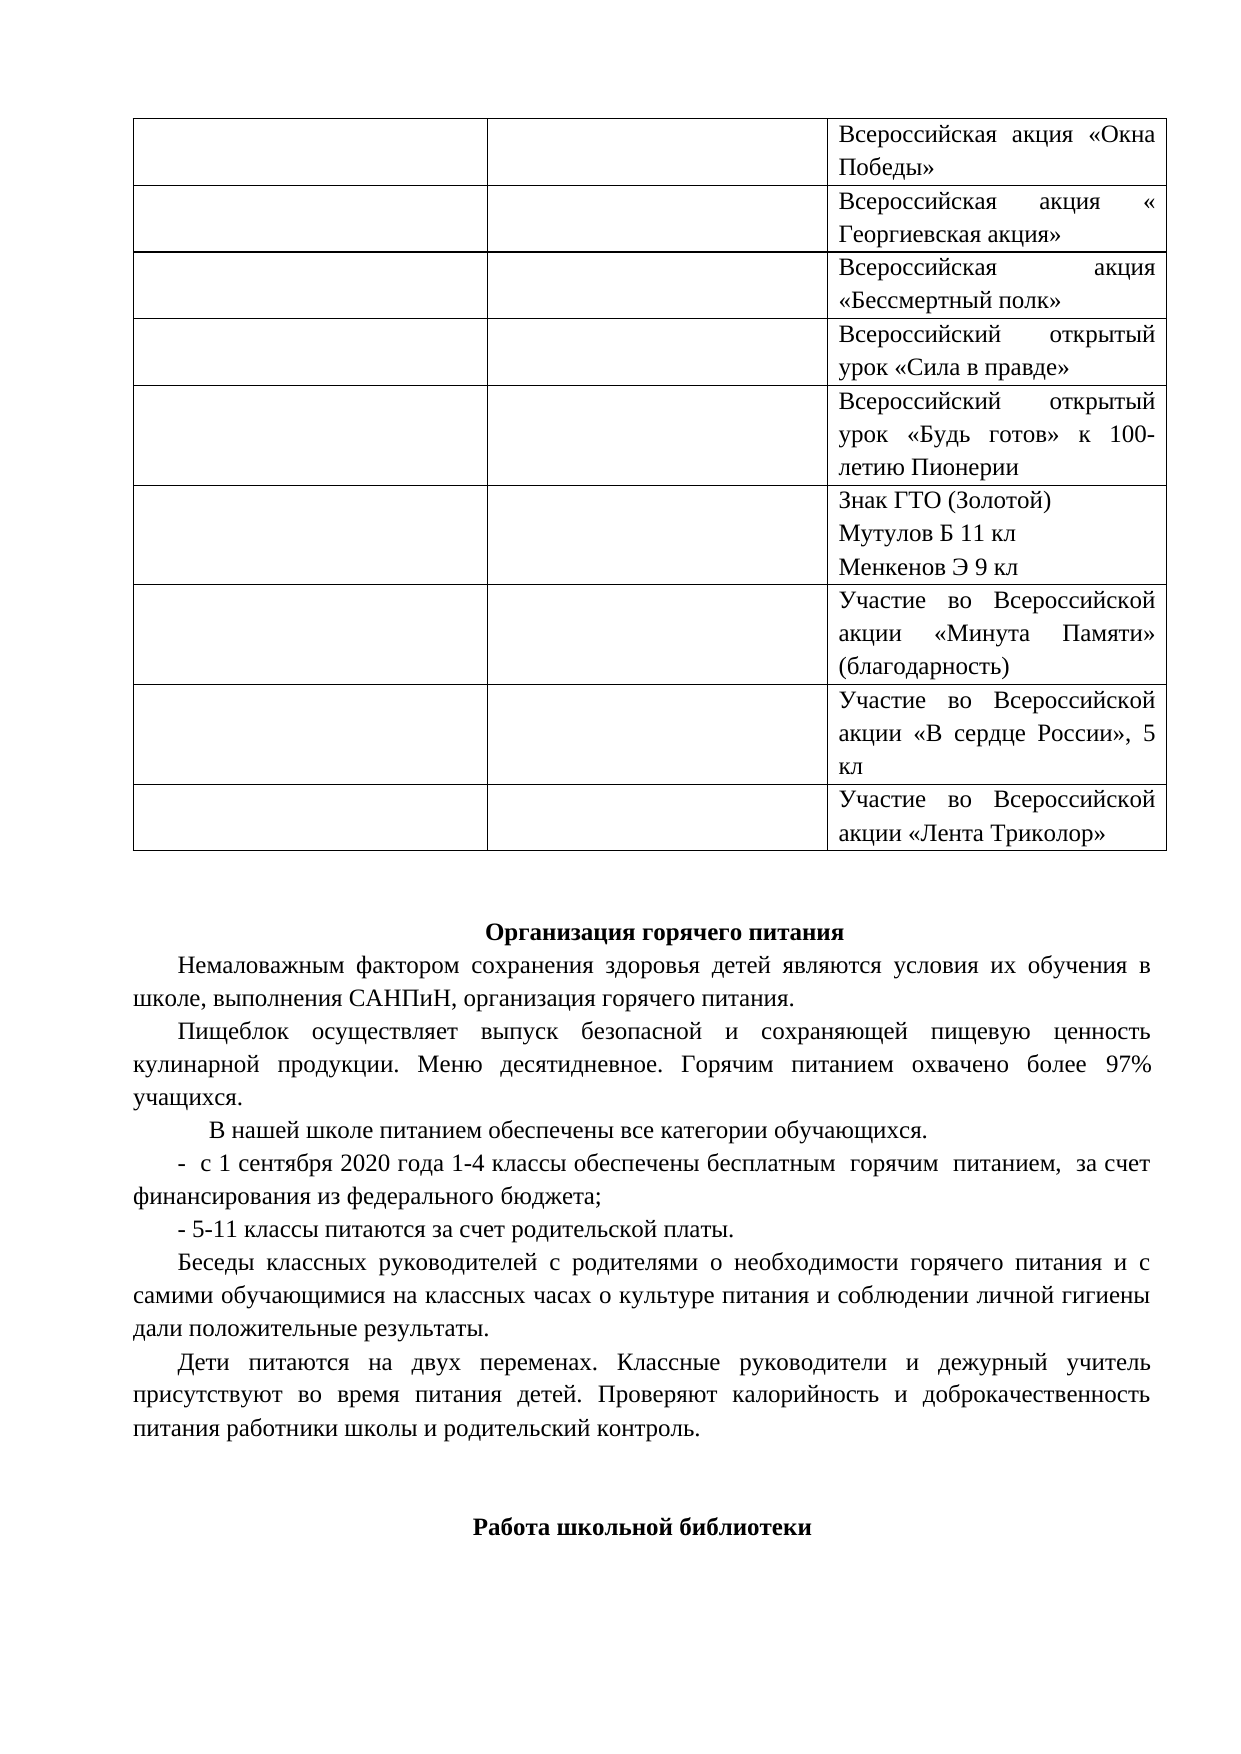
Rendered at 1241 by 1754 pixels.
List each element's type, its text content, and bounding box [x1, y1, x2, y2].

text - 5-11 классы питаются за счет родительской платы. [133, 1214, 1152, 1243]
table_cell [134, 386, 487, 484]
table_cell Всероссийская акция «Окна Победы» [828, 119, 1166, 185]
table_cell [488, 486, 827, 584]
text Работа школьной библиотеки [133, 1512, 1152, 1540]
table_cell [134, 685, 487, 783]
table_cell [488, 119, 827, 185]
table_cell [134, 319, 487, 385]
table_cell [134, 585, 487, 684]
table_cell Участие во Всероссийской акции «Минута Памяти» (благодарность) [828, 585, 1166, 684]
table_cell [488, 319, 827, 385]
table_cell Всероссийский открытый урок «Сила в правде» [828, 319, 1166, 385]
table_cell [488, 253, 827, 318]
text Пищеблок осуществляет выпуск безопасной и сохраняющей пищевую ценность кулинарной продукции. Меню десятидневное. Горячим питанием охвачено более 97% учащихся. [133, 1016, 1152, 1111]
table_cell Всероссийская акция «Бессмертный полк» [828, 253, 1166, 318]
table_cell Знак ГТО (Золотой) Мутулов Б 11 кл Менкенов Э 9 кл [828, 486, 1166, 584]
text Беседы классных руководителей с родителями о необходимости горячего питания и с самими обучающимися на классных часах о культуре питания и соблюдении личной гигиены дали положительные результаты. [133, 1247, 1152, 1342]
text Дети питаются на двух переменах. Классные руководители и дежурный учитель присутствуют во время питания детей. Проверяют калорийность и доброкачественность питания работники школы и родительский контроль. [133, 1347, 1152, 1441]
table_cell [134, 119, 487, 185]
text Немаловажным фактором сохранения здоровья детей являются условия их обучения в школе, выполнения САНПиН, организация горячего питания. [133, 950, 1152, 1012]
table_cell [488, 386, 827, 484]
table_cell [488, 585, 827, 684]
table_cell [134, 785, 487, 850]
table_cell Участие во Всероссийской акции «Лента Триколор» [828, 785, 1166, 850]
text Организация горячего питания [133, 917, 1152, 946]
table_cell [134, 186, 487, 251]
table_cell [134, 253, 487, 318]
text - с 1 сентября 2020 года 1-4 классы обеспечены бесплатным горячим питанием, за счет финансирования из федерального бюджета; [133, 1148, 1152, 1210]
table_cell [134, 486, 487, 584]
table_cell [488, 785, 827, 850]
table_cell Всероссийская акция « Георгиевская акция» [828, 186, 1166, 251]
table_cell [488, 186, 827, 251]
table_cell [488, 685, 827, 783]
table_cell Участие во Всероссийской акции «В сердце России», 5 кл [828, 685, 1166, 783]
text В нашей школе питанием обеспечены все категории обучающихся. [133, 1115, 1152, 1144]
table_cell Всероссийский открытый урок «Будь готов» к 100-летию Пионерии [828, 386, 1166, 484]
